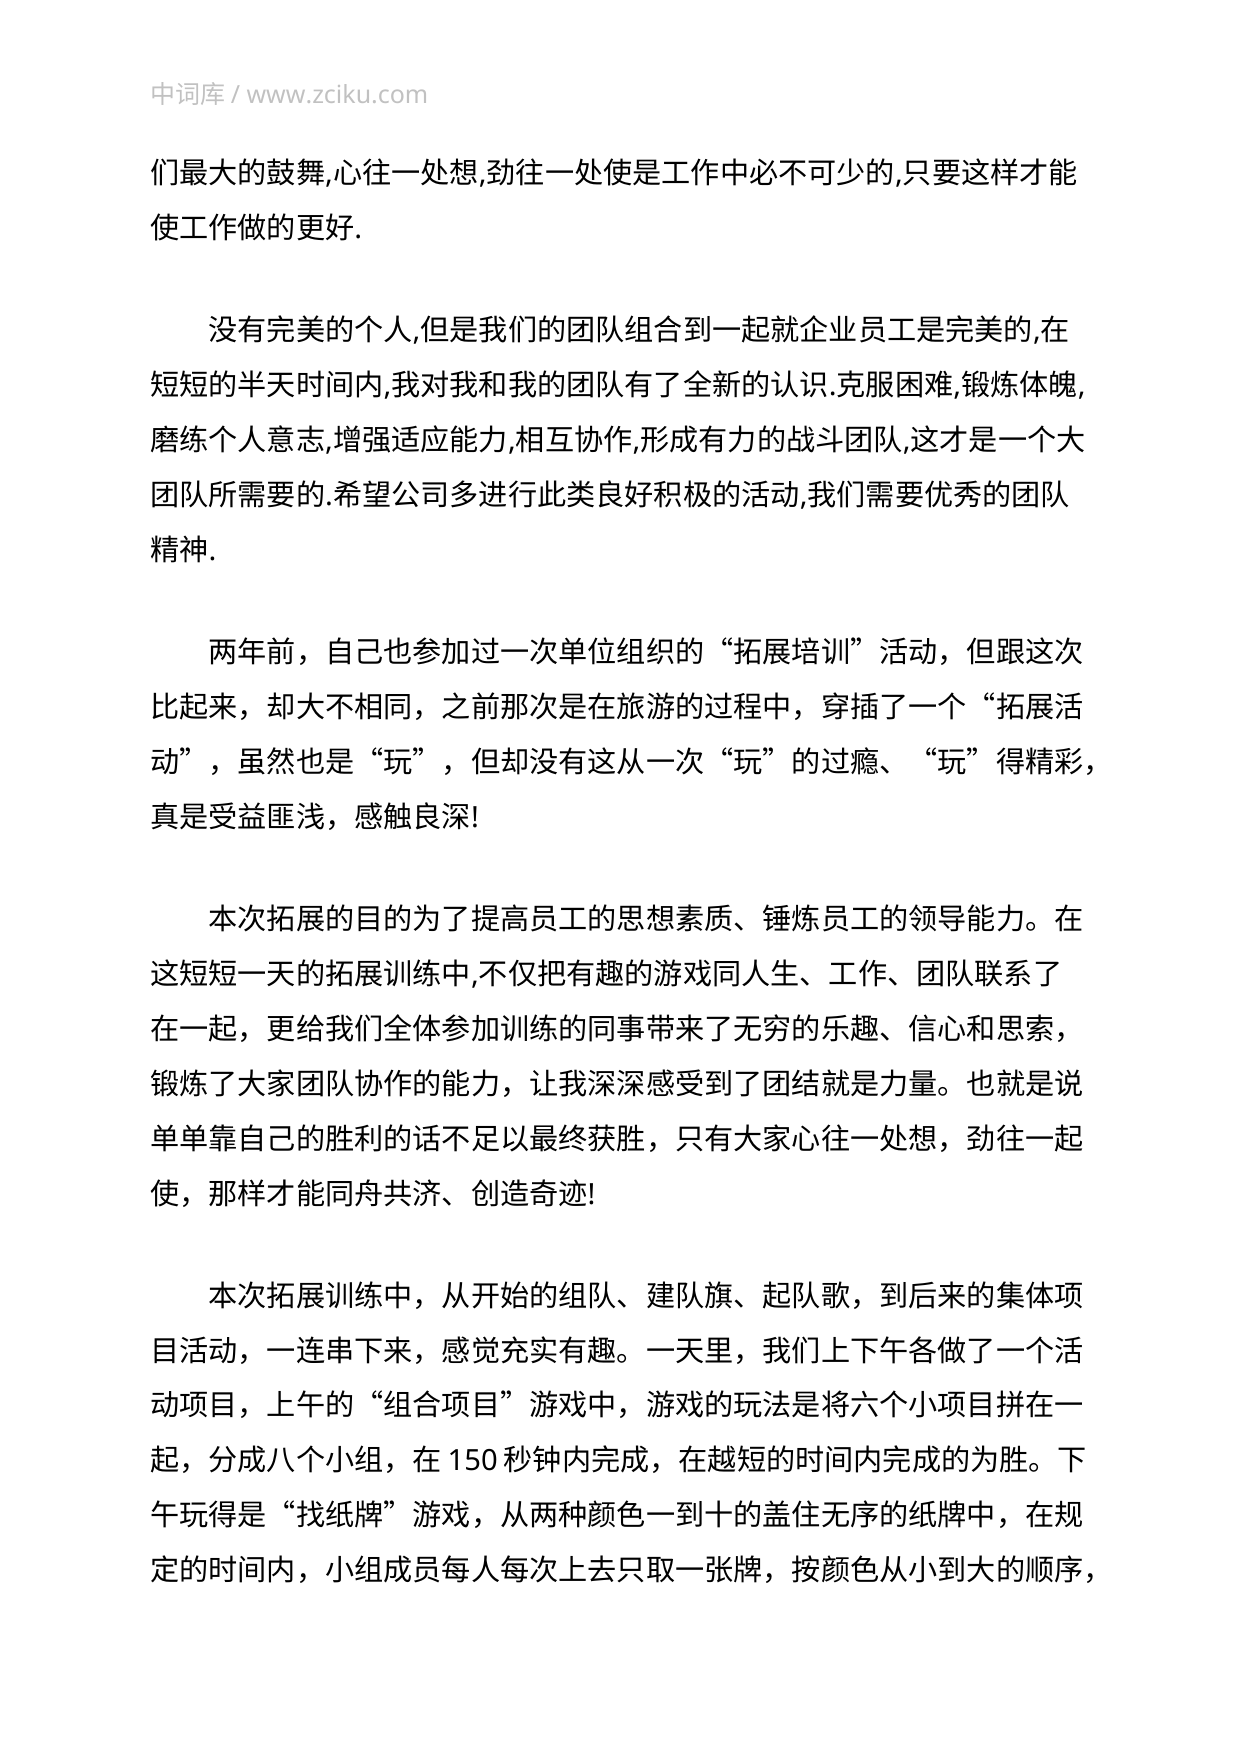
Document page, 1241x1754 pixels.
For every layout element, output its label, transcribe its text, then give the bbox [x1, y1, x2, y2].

text 本次拓展的目的为了提高员工的思想素质、锤炼员工的领导能力。在这短短一天的拓展训练中,不仅把有趣的游戏同人生、工作、团队联系了在一起，更给我们全体参加训练的同事带来了无穷的乐趣、信心和思索，锻炼了大家团队协作的能力，让我深深感受到了团结就是力量。也就是说单单靠自己的胜利的话不足以最终获胜，只有大家心往一处想，劲往一起使，那样才能同舟共济、创造奇迹! [150, 896, 1090, 1213]
text 没有完美的个人,但是我们的团队组合到一起就企业员工是完美的,在短短的半天时间内,我对我和我的团队有了全新的认识.克服困难,锻炼体魄,磨练个人意志,增强适应能力,相互协作,形成有力的战斗团队,这才是一个大团队所需要的.希望公司多进行此类良好积极的活动,我们需要优秀的团队精神. [150, 307, 1090, 569]
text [150, 1272, 1090, 1589]
text 两年前，自己也参加过一次单位组织的“拓展培训”活动，但跟这次比起来，却大不相同，之前那次是在旅游的过程中，穿插了一个“拓展活动”，虽然也是“玩”，但却没有这从一次“玩”的过瘾、“玩”得精彩，真是受益匪浅，感触良深! [150, 629, 1090, 836]
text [150, 150, 1090, 247]
